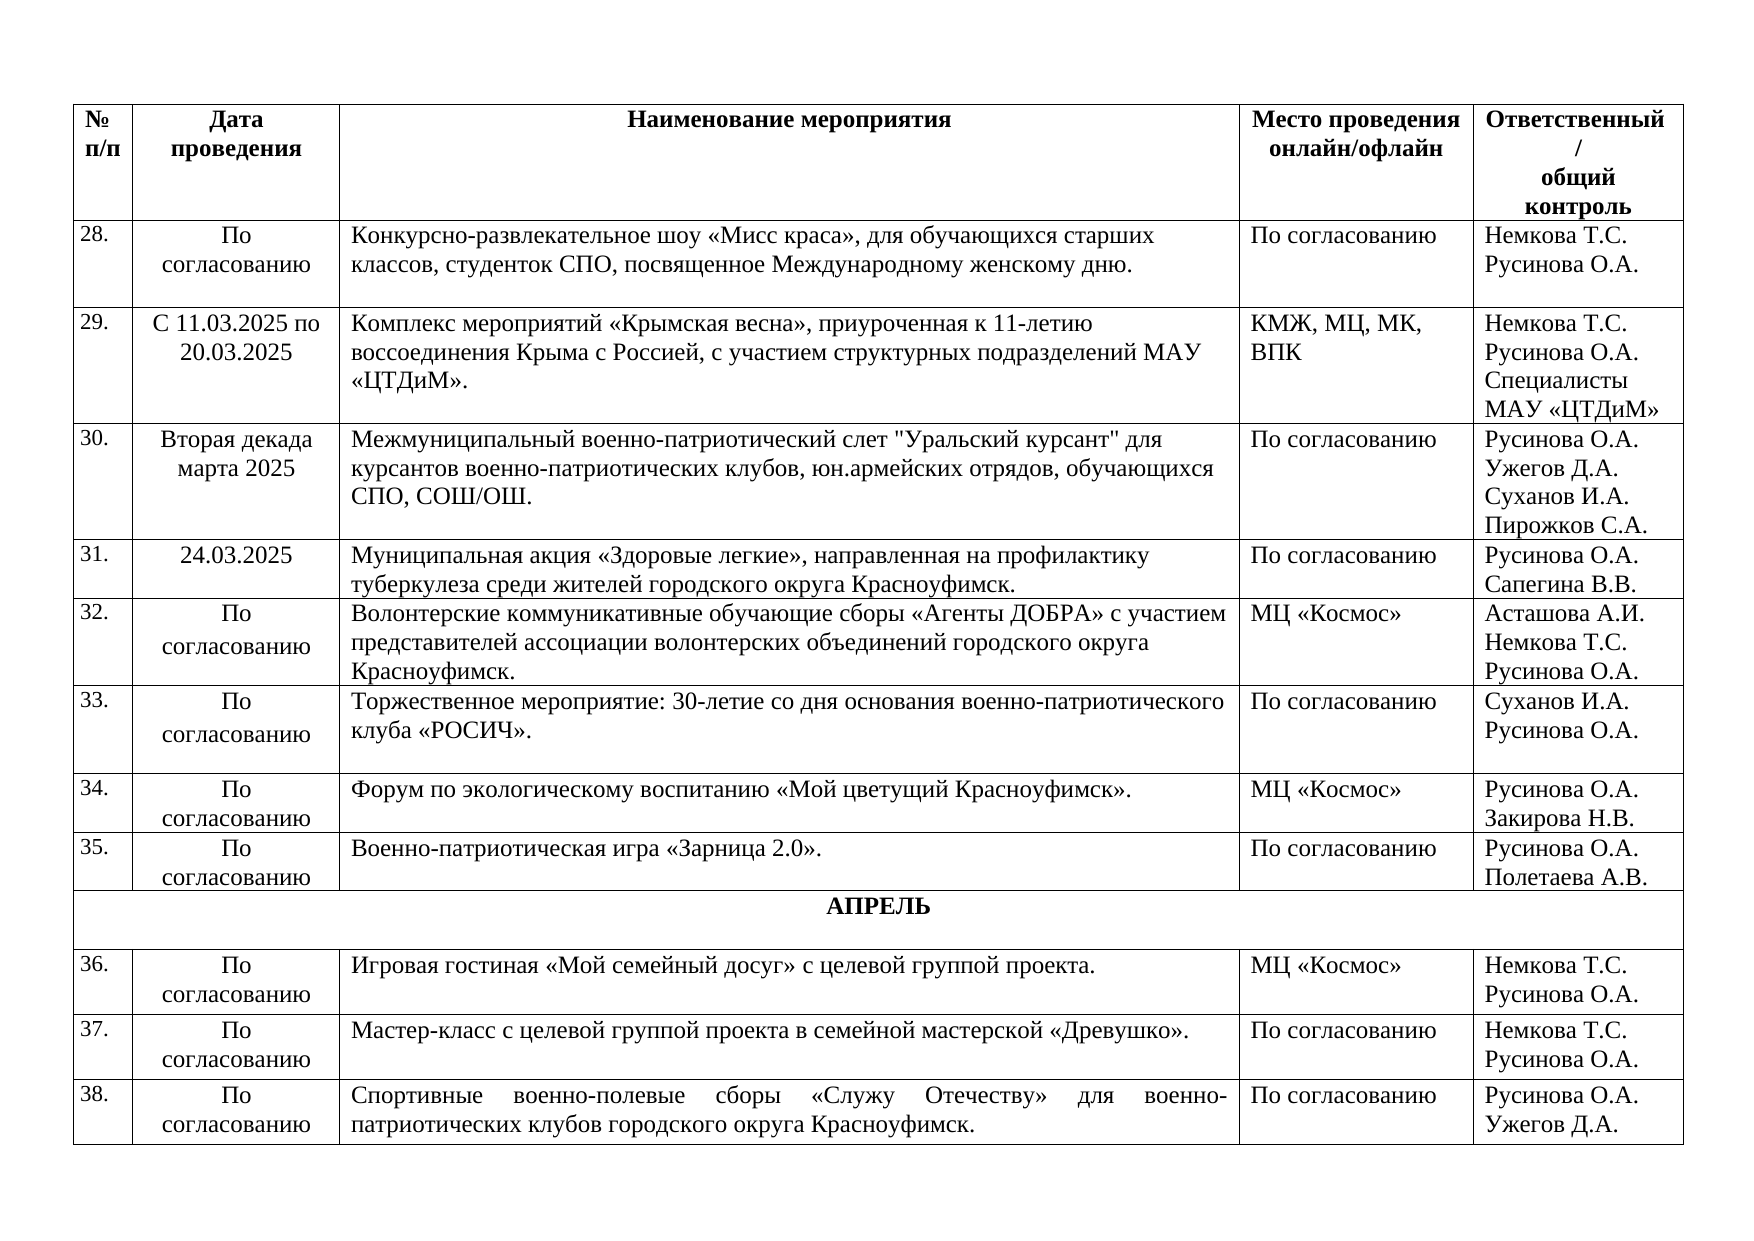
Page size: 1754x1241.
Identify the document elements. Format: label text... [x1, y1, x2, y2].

table_cell Мастер-класс с целевой группой проекта в семейной мастерской «Древушко». [340, 1015, 1239, 1079]
table_header Дата проведения [133, 105, 339, 219]
table_cell [74, 1080, 132, 1144]
table_cell По согласованию [1240, 424, 1473, 539]
table_cell Конкурсно-развлекательное шоу «Мисс краса», для обучающихся старших классов, студенток СПО, посвященное Международному женскому дню. [340, 221, 1239, 307]
table_cell [74, 950, 132, 1014]
table_cell По согласованию [133, 1080, 339, 1144]
table_cell По согласованию [133, 950, 339, 1014]
table_cell Русинова О.А. Сапегина В.В. [1474, 540, 1683, 597]
table_cell Асташова А.И. Немкова Т.С. Русинова О.А. [1474, 599, 1683, 685]
table_cell Комплекс мероприятий «Крымская весна», приуроченная к 11-летию воссоединения Крыма с Россией, с участием структурных подразделений МАУ «ЦТДиМ». [340, 308, 1239, 423]
table_cell По согласованию [1240, 833, 1473, 890]
table_cell По согласованию [133, 599, 339, 685]
table_cell 24.03.2025 [133, 540, 339, 597]
table_cell [74, 221, 132, 307]
table_cell Немкова Т.С. Русинова О.А. Специалисты МАУ «ЦТДиМ» [1474, 308, 1683, 423]
table_cell Русинова О.А. Закирова Н.В. [1474, 774, 1683, 832]
table_cell По согласованию [1240, 1080, 1473, 1144]
table_cell [74, 833, 132, 890]
table_cell Муниципальная акция «Здоровые легкие», направленная на профилактику туберкулеза среди жителей городского округа Красноуфимск. [340, 540, 1239, 597]
table_cell С 11.03.2025 по 20.03.2025 [133, 308, 339, 423]
table_cell [74, 424, 132, 539]
table_cell По согласованию [1240, 1015, 1473, 1079]
table_cell По согласованию [133, 833, 339, 890]
table_header Наименование мероприятия [340, 105, 1239, 219]
table_cell КМЖ, МЦ, МК, ВПК [1240, 308, 1473, 423]
table_cell По согласованию [1240, 686, 1473, 773]
table_cell Межмуниципальный военно-патриотический слет "Уральский курсант" для курсантов военно-патриотических клубов, юн.армейских отрядов, обучающихся СПО, СОШ/ОШ. [340, 424, 1239, 539]
table_header Место проведения онлайн/офлайн [1240, 105, 1473, 219]
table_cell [340, 1080, 1239, 1144]
table_cell Русинова О.А. Ужегов Д.А. Суханов И.А. Пирожков С.А. [1474, 424, 1683, 539]
table_cell МЦ «Космос» [1240, 950, 1473, 1014]
table_cell [74, 308, 132, 423]
table_cell Вторая декада марта 2025 [133, 424, 339, 539]
table_cell Игровая гостиная «Мой семейный досуг» с целевой группой проекта. [340, 950, 1239, 1014]
table_cell Русинова О.А. Полетаева А.В. [1474, 833, 1683, 890]
table_cell МЦ «Космос» [1240, 774, 1473, 832]
table_cell Немкова Т.С. Русинова О.А. [1474, 1015, 1683, 1079]
table_cell Суханов И.А. Русинова О.А. [1474, 686, 1683, 773]
table_header Ответственный / общий контроль [1474, 105, 1683, 219]
table_cell [74, 599, 132, 685]
table_cell [74, 686, 132, 773]
table_cell Военно-патриотическая игра «Зарница 2.0». [340, 833, 1239, 890]
table_cell По согласованию [133, 1015, 339, 1079]
table_cell Немкова Т.С. Русинова О.А. [1474, 950, 1683, 1014]
table_cell [74, 1015, 132, 1079]
table_cell Торжественное мероприятие: 30-летие со дня основания военно-патриотического клуба «РОСИЧ». [340, 686, 1239, 773]
table_cell По согласованию [133, 221, 339, 307]
table_cell По согласованию [133, 774, 339, 832]
table_cell По согласованию [1240, 221, 1473, 307]
table_cell [74, 540, 132, 597]
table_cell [1474, 1080, 1683, 1144]
table_header № п/п [74, 105, 132, 219]
table_cell АПРЕЛЬ [74, 891, 1683, 949]
table_cell По согласованию [133, 686, 339, 773]
table_cell Форум по экологическому воспитанию «Мой цветущий Красноуфимск». [340, 774, 1239, 832]
table_cell Немкова Т.С. Русинова О.А. [1474, 221, 1683, 307]
table_cell МЦ «Космос» [1240, 599, 1473, 685]
table_cell Волонтерские коммуникативные обучающие сборы «Агенты ДОБРА» с участием представителей ассоциации волонтерских объединений городского округа Красноуфимск. [340, 599, 1239, 685]
table_cell [74, 774, 132, 832]
table_cell По согласованию [1240, 540, 1473, 597]
